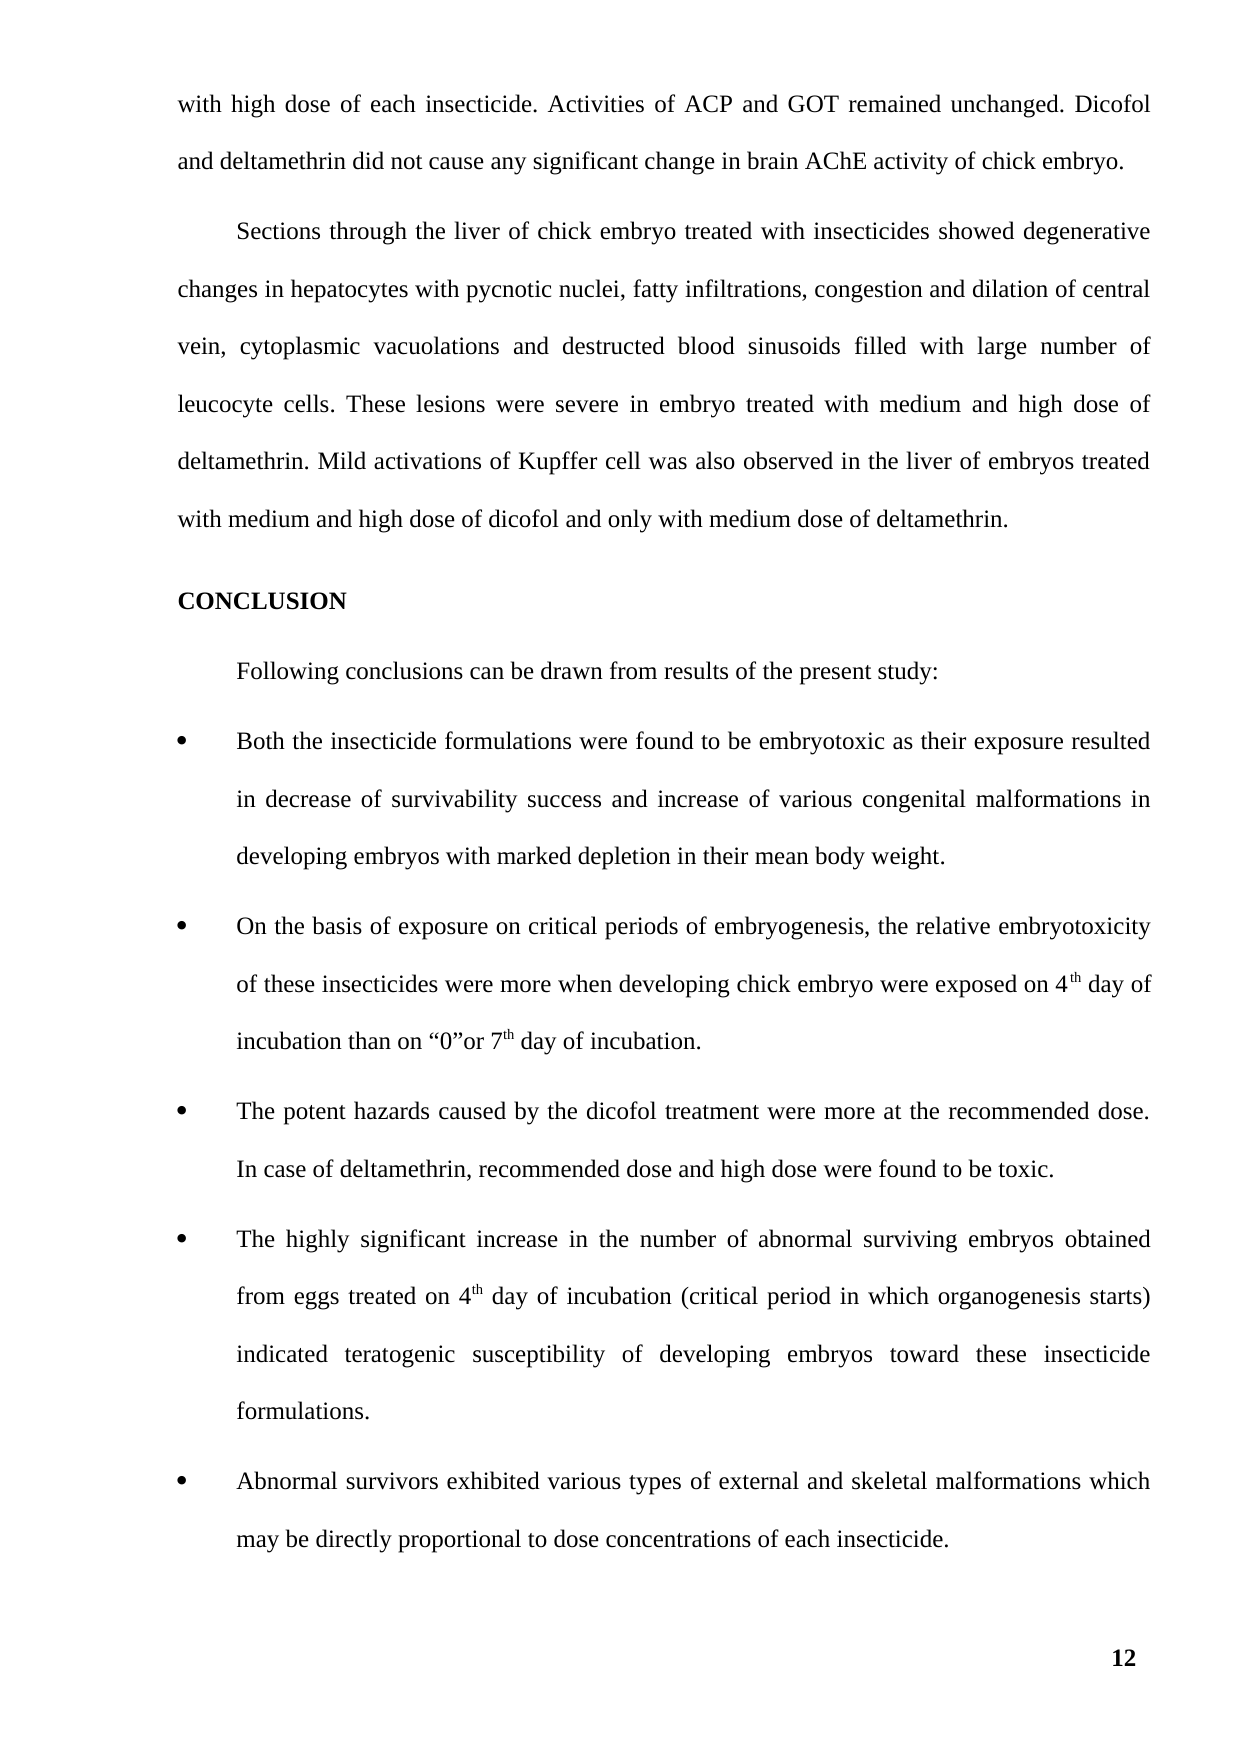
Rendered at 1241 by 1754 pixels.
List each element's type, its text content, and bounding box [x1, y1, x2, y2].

text Sections through the liver of chick embryo treated with insecticides showed degenerative changes in hepatocytes with pycnotic nuclei, fatty infiltrations, congestion and dilation of central vein, cytoplasmic vacuolations and destructed blood sinusoids filled with large number of leucocyte cells. These lesions were severe in embryo treated with medium and high dose of deltamethrin. Mild activations of Kupffer cell was also observed in the liver of embryos treated with medium and high dose of dicofol and only with medium dose of deltamethrin. [177, 216, 1152, 532]
list Abnormal survivors exhibited various types of external and skeletal malformations which may be directly proportional to dose concentrations of each insecticide. [177, 1466, 1152, 1552]
list On the basis of exposure on critical periods of embryogenesis, the relative embryotoxicity of these insecticides were more when developing chick embryo were exposed on 4th day of incubation than on “0”or 7th day of incubation. [177, 911, 1152, 1055]
text CONCLUSION [177, 586, 1152, 615]
text Following conclusions can be drawn from results of the present study: [177, 656, 1152, 685]
list The highly significant increase in the number of abnormal surviving embryos obtained from eggs treated on 4th day of incubation (critical period in which organogenesis starts) indicated teratogenic susceptibility of developing embryos toward these insecticide formulations. [177, 1224, 1152, 1425]
list The potent hazards caused by the dicofol treatment were more at the recommended dose. In case of deltamethrin, recommended dose and high dose were found to be toxic. [177, 1096, 1152, 1182]
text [177, 89, 1152, 175]
list Both the insecticide formulations were found to be embryotoxic as their exposure resulted in decrease of survivability success and increase of various congenital malformations in developing embryos with marked depletion in their mean body weight. [177, 726, 1152, 870]
